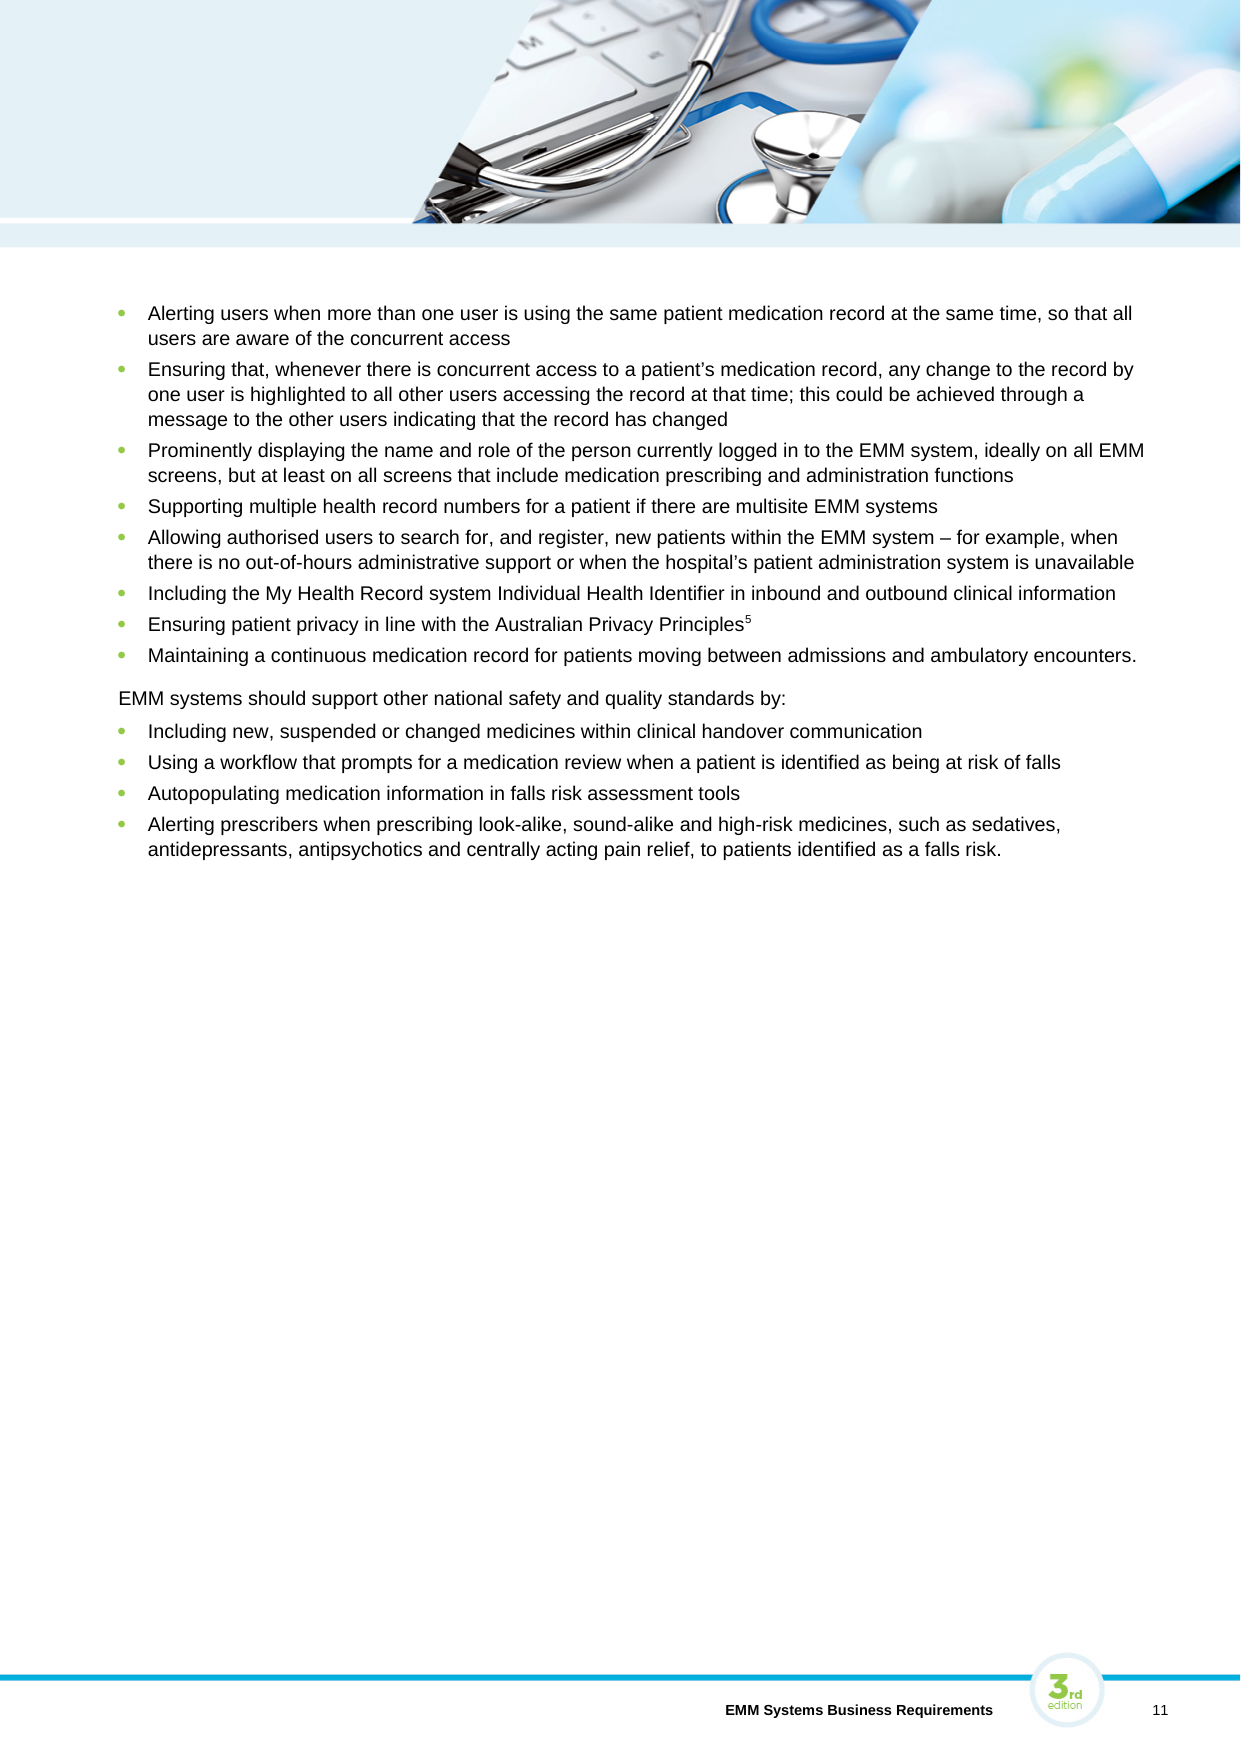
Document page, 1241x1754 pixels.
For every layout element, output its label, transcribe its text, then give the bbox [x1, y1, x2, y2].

text EMM systems should support other national safety and quality standards by: [118, 684, 1152, 709]
text Prominently displaying the name and role of the person currently logged in to the EMM system, ideally on all EMM screens, but at least on all screens that include medication prescribing and administration functions [118, 437, 1152, 487]
text Autopopulating medication information in falls risk assessment tools [118, 780, 1152, 805]
text Maintaining a continuous medication record for patients moving between admissions and ambulatory encounters. [118, 641, 1152, 666]
text Supporting multiple health record numbers for a patient if there are multisite EMM systems [118, 493, 1152, 518]
text Including the My Health Record system Individual Health Identifier in inbound and outbound clinical information [118, 579, 1152, 604]
text Ensuring patient privacy in line with the Australian Privacy Principles5 [118, 610, 1152, 635]
text Allowing authorised users to search for, and register, new patients within the EMM system – for example, when there is no out-of-hours administrative support or when the hospital’s patient administration system is unavailable [118, 523, 1152, 573]
text Ensuring that, whenever there is concurrent access to a patient’s medication record, any change to the record by one user is highlighted to all other users accessing the record at that time; this could be achieved through a message to the other users indicating that the record has changed [118, 356, 1152, 431]
text Using a workflow that prompts for a medication review when a patient is identified as being at risk of falls [118, 749, 1152, 774]
picture [0, 0, 1241, 1754]
text Alerting users when more than one user is using the same patient medication record at the same time, so that all users are aware of the concurrent access [118, 300, 1152, 350]
text Alerting prescribers when prescribing look-alike, sound-alike and high-risk medicines, such as sedatives, antidepressants, antipsychotics and centrally acting pain relief, to patients identified as a falls risk. [118, 811, 1152, 861]
text Including new, suspended or changed medicines within clinical handover communication [118, 718, 1152, 743]
